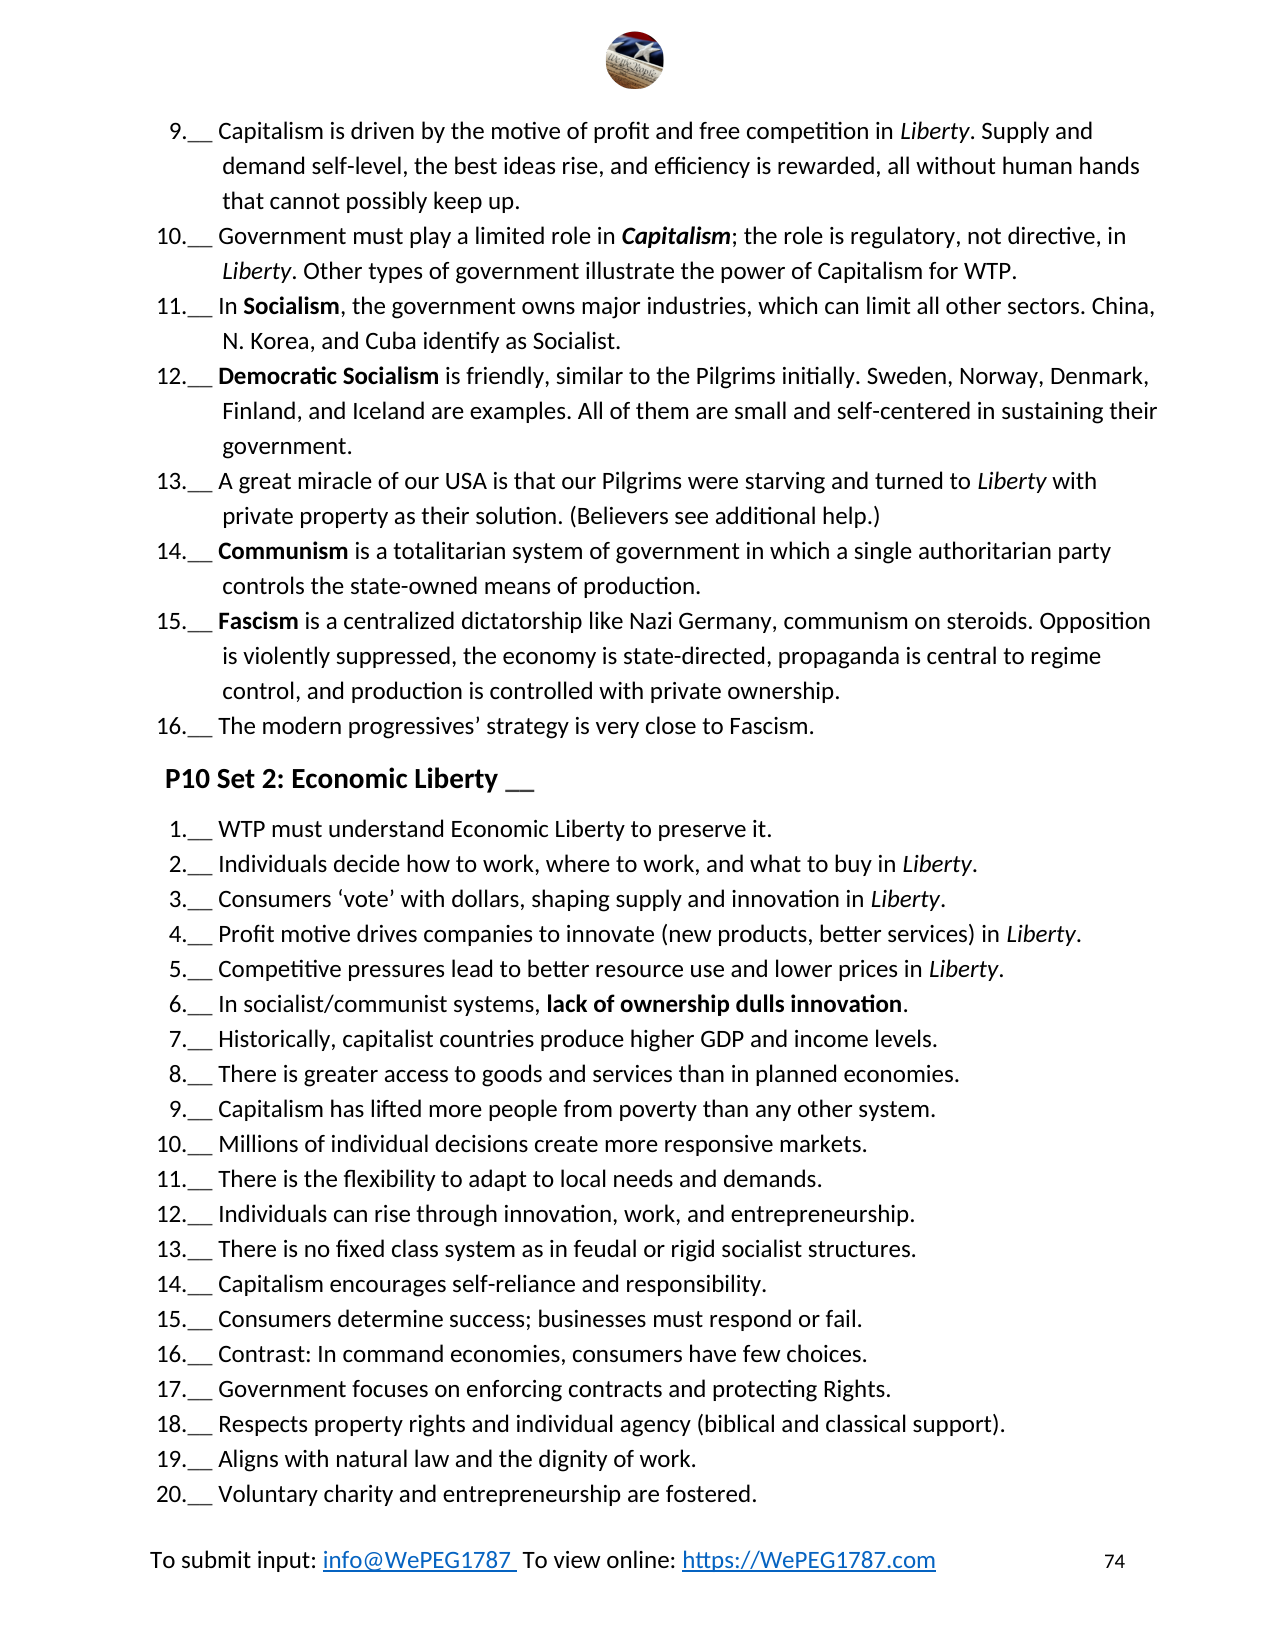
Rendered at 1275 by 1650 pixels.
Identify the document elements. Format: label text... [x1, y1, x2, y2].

list __ Millions of individual decisions create more responsive markets. [187, 1128, 1162, 1159]
list __ Respects property rights and individual agency (biblical and classical support). [187, 1408, 1162, 1439]
picture [605, 31, 664, 89]
list __ Competitive pressures lead to better resource use and lower prices in Liberty. [187, 953, 1162, 984]
list __ Aligns with natural law and the dignity of work. [187, 1443, 1162, 1474]
list __ In Socialism, the government owns major industries, which can limit all other sectors. China, N. Korea, and Cuba identify as Socialist. [187, 291, 1162, 356]
list __ In socialist/communist systems, lack of ownership dulls innovation. [187, 988, 1162, 1019]
list __ Capitalism encourages self-reliance and responsibility. [187, 1268, 1162, 1299]
list __ Contrast: In command economies, consumers have few choices. [187, 1338, 1162, 1369]
list __ The modern progressives’ strategy is very close to Fascism. [187, 711, 1162, 741]
list __ There is no fixed class system as in feudal or rigid socialist structures. [187, 1233, 1162, 1264]
list __ WTP must understand Economic Liberty to preserve it. [187, 813, 1162, 844]
list __ Communism is a totalitarian system of government in which a single authoritarian party controls the state-owned means of production. [187, 536, 1162, 601]
list __ Individuals decide how to work, where to work, and what to buy in Liberty. [187, 848, 1162, 879]
list __ A great miracle of our USA is that our Pilgrims were starving and turned to Liberty with private property as their solution. (Believers see additional help.) [187, 466, 1162, 531]
list __ Capitalism has lifted more people from poverty than any other system. [187, 1093, 1162, 1124]
list __ Democratic Socialism is friendly, similar to the Pilgrims initially. Sweden, Norway, Denmark, Finland, and Iceland are examples. All of them are small and self-centered in sustaining their government. [187, 361, 1162, 461]
list __ There is greater access to goods and services than in planned economies. [187, 1058, 1162, 1089]
list __ Consumers determine success; businesses must respond or fail. [187, 1303, 1162, 1334]
list __ Historically, capitalist countries produce higher GDP and income levels. [187, 1023, 1162, 1054]
list __ Capitalism is driven by the motive of profit and free competition in Liberty. Supply and demand self-level, the best ideas rise, and efficiency is rewarded, all without human hands that cannot possibly keep up. [187, 116, 1162, 216]
subtitle P10 Set 2: Economic Liberty __ [165, 760, 1162, 796]
list __ Government must play a limited role in Capitalism; the role is regulatory, not directive, in Liberty. Other types of government illustrate the power of Capitalism for WTP. [187, 221, 1162, 286]
list __ Government focuses on enforcing contracts and protecting Rights. [187, 1373, 1162, 1404]
list __ Individuals can rise through innovation, work, and entrepreneurship. [187, 1198, 1162, 1229]
list __ There is the flexibility to adapt to local needs and demands. [187, 1163, 1162, 1194]
list __ Fascism is a centralized dictatorship like Nazi Germany, communism on steroids. Opposition is violently suppressed, the economy is state-directed, propaganda is central to regime control, and production is controlled with private ownership. [187, 606, 1162, 706]
list __ Profit motive drives companies to innovate (new products, better services) in Liberty. [187, 918, 1162, 949]
list __ Voluntary charity and entrepreneurship are fostered. [187, 1478, 1162, 1509]
list __ Consumers ‘vote’ with dollars, shaping supply and innovation in Liberty. [187, 883, 1162, 914]
